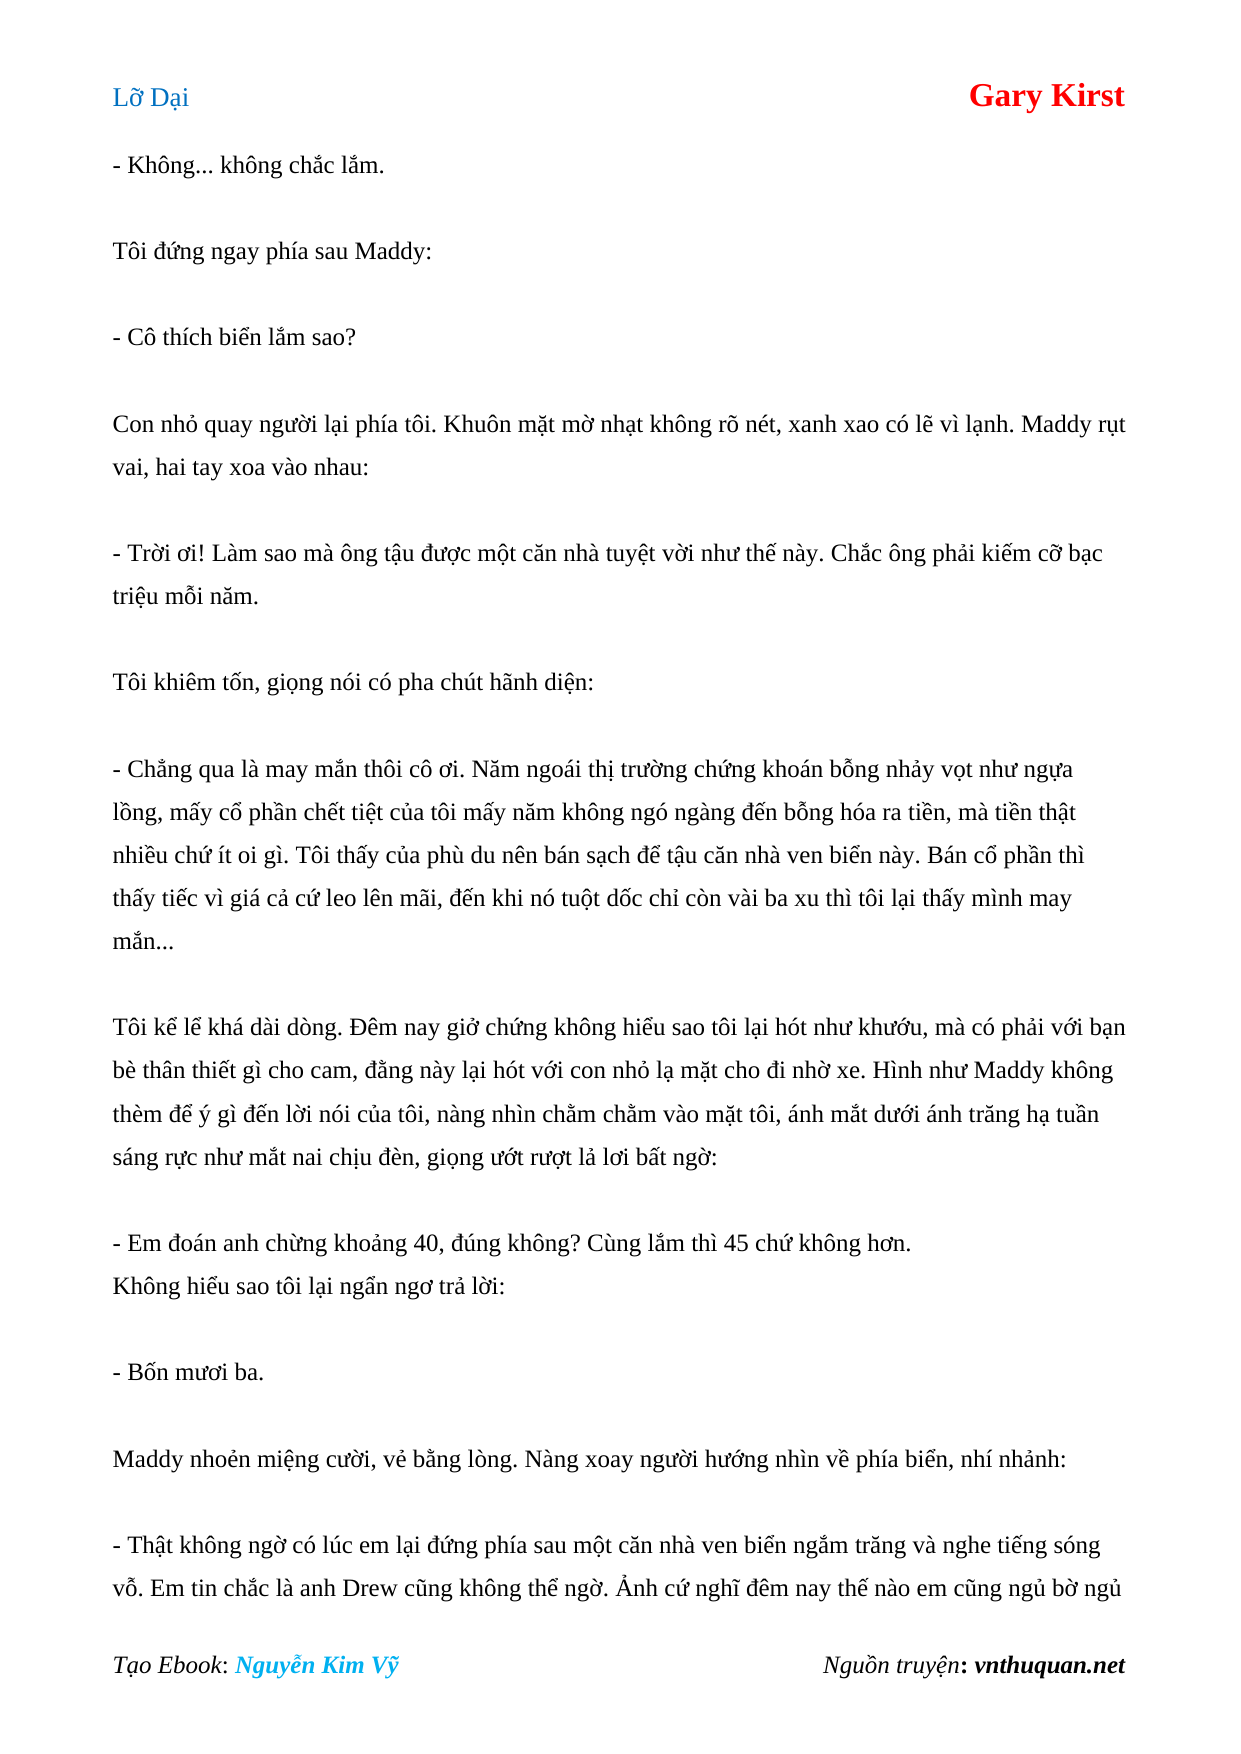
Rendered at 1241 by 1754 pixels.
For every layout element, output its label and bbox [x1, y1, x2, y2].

text [112, 150, 1128, 1602]
